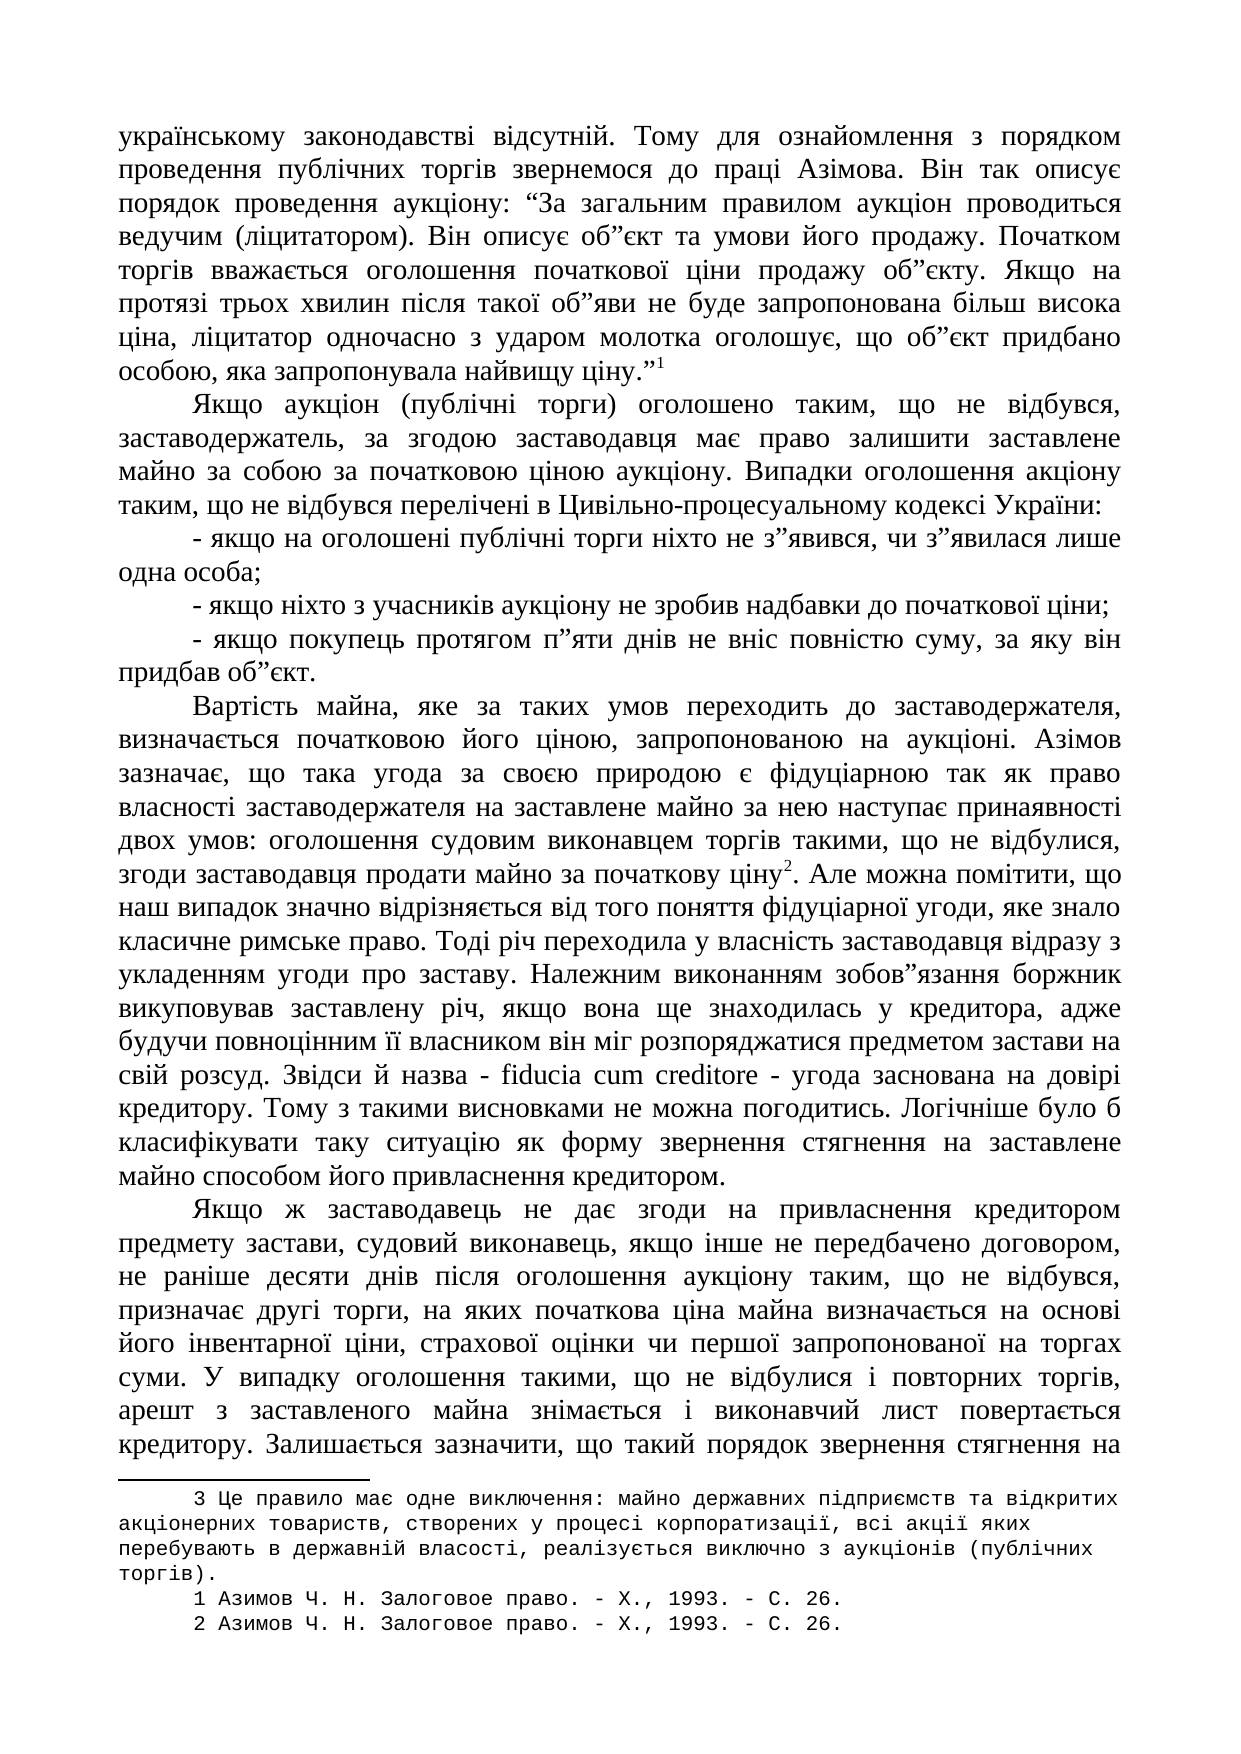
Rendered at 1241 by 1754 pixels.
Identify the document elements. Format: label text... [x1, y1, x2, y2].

text - якщо на оголошені публічні торги ніхто не з”явився, чи з”явилася лише одна особа; [118, 521, 1122, 588]
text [118, 1191, 1122, 1460]
text - якщо покупець протягом п”яти днів не вніс повністю суму, за яку він придбав об”єкт. [118, 621, 1122, 688]
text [118, 118, 1122, 386]
text - якщо ніхто з учасників аукціону не зробив надбавки до початкової ціни; [118, 588, 1122, 621]
text Вартість майна, яке за таких умов переходить до заставодержателя, визначається початковою його ціною, запропонованою на аукціоні. Азімов зазначає, що така угода за своєю природою є фідуціарною так як право власності заставодержателя на заставлене майно за нею наступає принаявності двох умов: оголошення судовим виконавцем торгів такими, що не відбулися, згоди заставодавця продати майно за початкову ціну. Але можна помітити, що наш випадок значно відрізняється від того поняття фідуціарної угоди, яке знало класичне римське право. Тоді річ переходила у власність заставодавця відразу з укладенням угоди про заставу. Належним виконанням зобов”язання боржник викуповував заставлену річ, якщо вона ще знаходилась у кредитора, адже будучи повноцінним її власником він міг розпоряджатися предметом застави на свій розсуд. Звідси й назва - fiducia cum creditore - угода заснована на довірі кредитору. Тому з такими висновками не можна погодитись. Логічніше було б класифікувати таку ситуацію як форму звернення стягнення на заставлене майно способом його привласнення кредитором. [118, 688, 1122, 1191]
text Якщо аукціон (публічні торги) оголошено таким, що не відбувся, заставодержатель, за згодою заставодавця має право залишити заставлене майно за собою за початковою ціною аукціону. Випадки оголошення акціону таким, що не відбувся перелічені в Цивільно-процесуальному кодексі України: [118, 386, 1122, 521]
